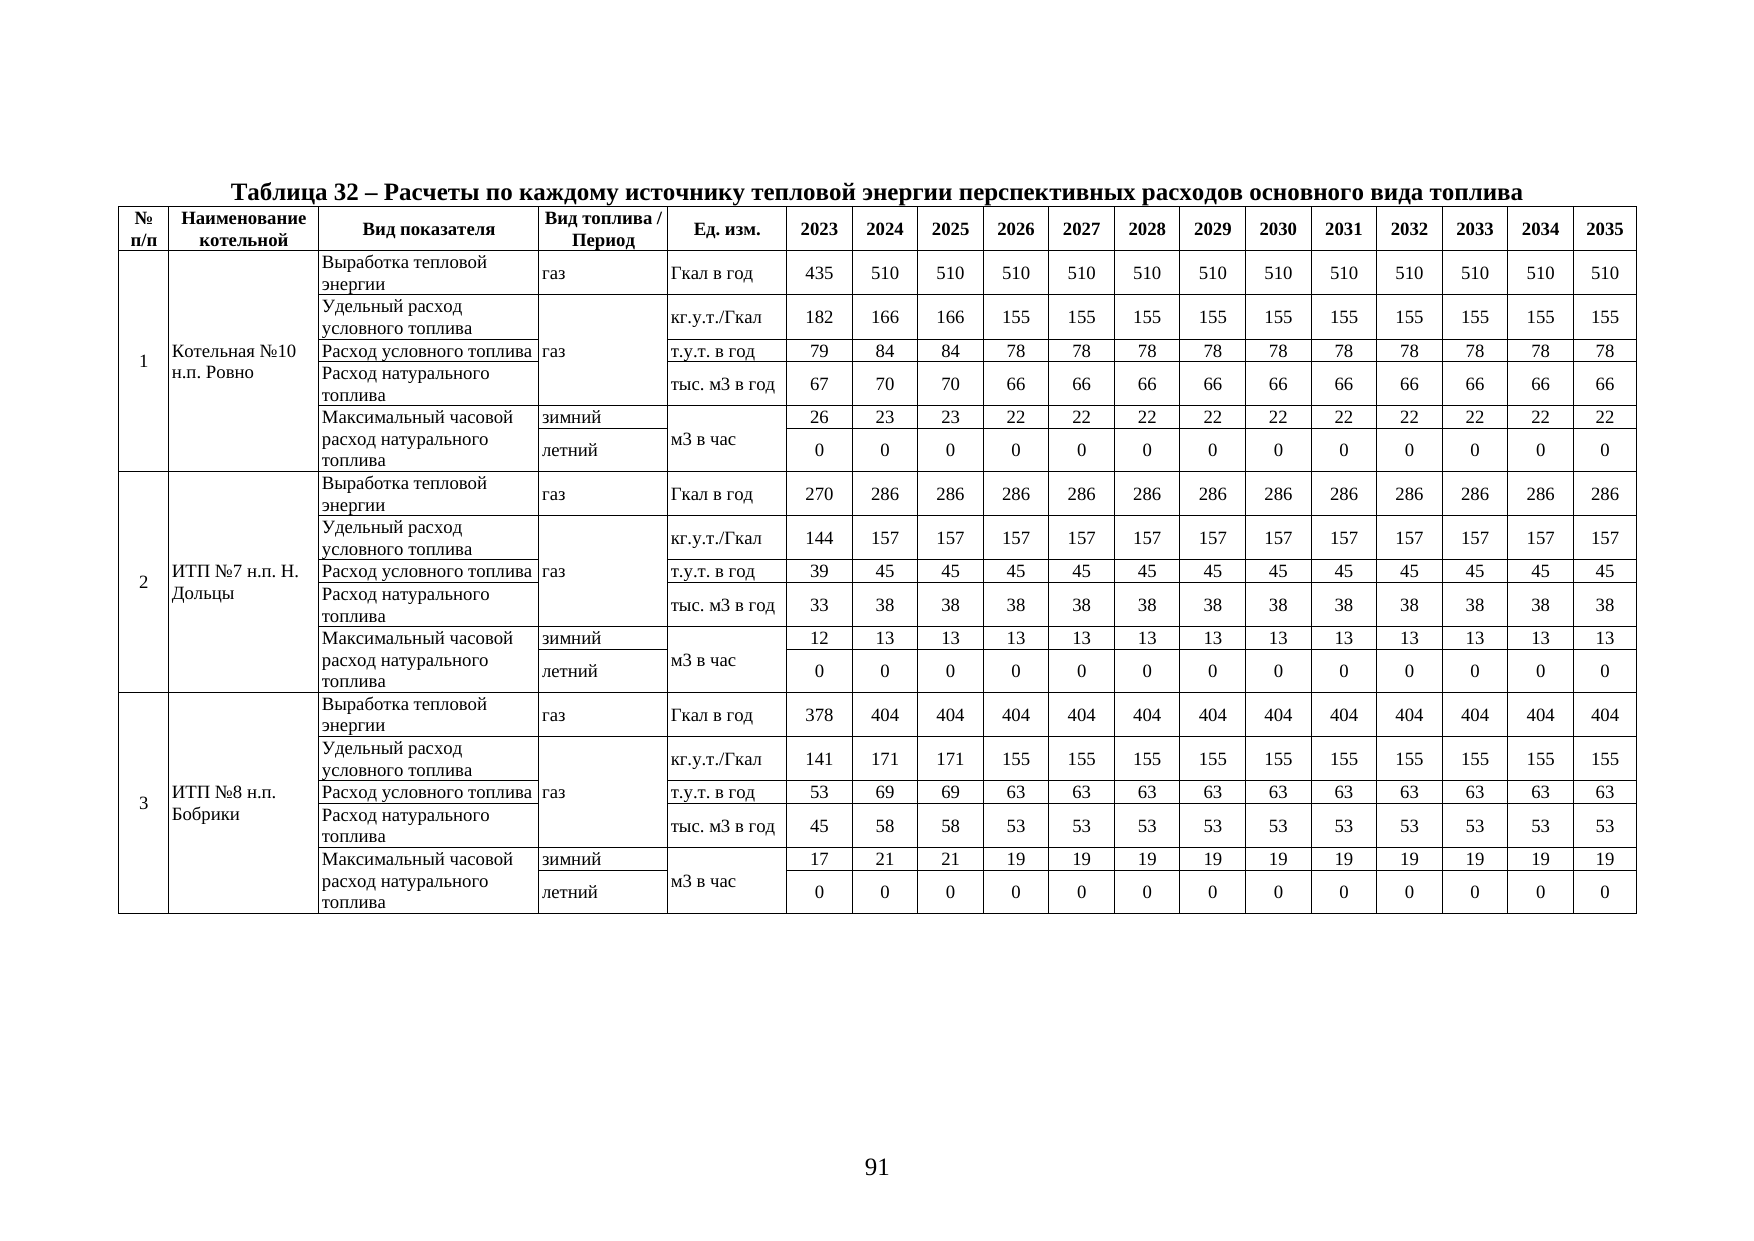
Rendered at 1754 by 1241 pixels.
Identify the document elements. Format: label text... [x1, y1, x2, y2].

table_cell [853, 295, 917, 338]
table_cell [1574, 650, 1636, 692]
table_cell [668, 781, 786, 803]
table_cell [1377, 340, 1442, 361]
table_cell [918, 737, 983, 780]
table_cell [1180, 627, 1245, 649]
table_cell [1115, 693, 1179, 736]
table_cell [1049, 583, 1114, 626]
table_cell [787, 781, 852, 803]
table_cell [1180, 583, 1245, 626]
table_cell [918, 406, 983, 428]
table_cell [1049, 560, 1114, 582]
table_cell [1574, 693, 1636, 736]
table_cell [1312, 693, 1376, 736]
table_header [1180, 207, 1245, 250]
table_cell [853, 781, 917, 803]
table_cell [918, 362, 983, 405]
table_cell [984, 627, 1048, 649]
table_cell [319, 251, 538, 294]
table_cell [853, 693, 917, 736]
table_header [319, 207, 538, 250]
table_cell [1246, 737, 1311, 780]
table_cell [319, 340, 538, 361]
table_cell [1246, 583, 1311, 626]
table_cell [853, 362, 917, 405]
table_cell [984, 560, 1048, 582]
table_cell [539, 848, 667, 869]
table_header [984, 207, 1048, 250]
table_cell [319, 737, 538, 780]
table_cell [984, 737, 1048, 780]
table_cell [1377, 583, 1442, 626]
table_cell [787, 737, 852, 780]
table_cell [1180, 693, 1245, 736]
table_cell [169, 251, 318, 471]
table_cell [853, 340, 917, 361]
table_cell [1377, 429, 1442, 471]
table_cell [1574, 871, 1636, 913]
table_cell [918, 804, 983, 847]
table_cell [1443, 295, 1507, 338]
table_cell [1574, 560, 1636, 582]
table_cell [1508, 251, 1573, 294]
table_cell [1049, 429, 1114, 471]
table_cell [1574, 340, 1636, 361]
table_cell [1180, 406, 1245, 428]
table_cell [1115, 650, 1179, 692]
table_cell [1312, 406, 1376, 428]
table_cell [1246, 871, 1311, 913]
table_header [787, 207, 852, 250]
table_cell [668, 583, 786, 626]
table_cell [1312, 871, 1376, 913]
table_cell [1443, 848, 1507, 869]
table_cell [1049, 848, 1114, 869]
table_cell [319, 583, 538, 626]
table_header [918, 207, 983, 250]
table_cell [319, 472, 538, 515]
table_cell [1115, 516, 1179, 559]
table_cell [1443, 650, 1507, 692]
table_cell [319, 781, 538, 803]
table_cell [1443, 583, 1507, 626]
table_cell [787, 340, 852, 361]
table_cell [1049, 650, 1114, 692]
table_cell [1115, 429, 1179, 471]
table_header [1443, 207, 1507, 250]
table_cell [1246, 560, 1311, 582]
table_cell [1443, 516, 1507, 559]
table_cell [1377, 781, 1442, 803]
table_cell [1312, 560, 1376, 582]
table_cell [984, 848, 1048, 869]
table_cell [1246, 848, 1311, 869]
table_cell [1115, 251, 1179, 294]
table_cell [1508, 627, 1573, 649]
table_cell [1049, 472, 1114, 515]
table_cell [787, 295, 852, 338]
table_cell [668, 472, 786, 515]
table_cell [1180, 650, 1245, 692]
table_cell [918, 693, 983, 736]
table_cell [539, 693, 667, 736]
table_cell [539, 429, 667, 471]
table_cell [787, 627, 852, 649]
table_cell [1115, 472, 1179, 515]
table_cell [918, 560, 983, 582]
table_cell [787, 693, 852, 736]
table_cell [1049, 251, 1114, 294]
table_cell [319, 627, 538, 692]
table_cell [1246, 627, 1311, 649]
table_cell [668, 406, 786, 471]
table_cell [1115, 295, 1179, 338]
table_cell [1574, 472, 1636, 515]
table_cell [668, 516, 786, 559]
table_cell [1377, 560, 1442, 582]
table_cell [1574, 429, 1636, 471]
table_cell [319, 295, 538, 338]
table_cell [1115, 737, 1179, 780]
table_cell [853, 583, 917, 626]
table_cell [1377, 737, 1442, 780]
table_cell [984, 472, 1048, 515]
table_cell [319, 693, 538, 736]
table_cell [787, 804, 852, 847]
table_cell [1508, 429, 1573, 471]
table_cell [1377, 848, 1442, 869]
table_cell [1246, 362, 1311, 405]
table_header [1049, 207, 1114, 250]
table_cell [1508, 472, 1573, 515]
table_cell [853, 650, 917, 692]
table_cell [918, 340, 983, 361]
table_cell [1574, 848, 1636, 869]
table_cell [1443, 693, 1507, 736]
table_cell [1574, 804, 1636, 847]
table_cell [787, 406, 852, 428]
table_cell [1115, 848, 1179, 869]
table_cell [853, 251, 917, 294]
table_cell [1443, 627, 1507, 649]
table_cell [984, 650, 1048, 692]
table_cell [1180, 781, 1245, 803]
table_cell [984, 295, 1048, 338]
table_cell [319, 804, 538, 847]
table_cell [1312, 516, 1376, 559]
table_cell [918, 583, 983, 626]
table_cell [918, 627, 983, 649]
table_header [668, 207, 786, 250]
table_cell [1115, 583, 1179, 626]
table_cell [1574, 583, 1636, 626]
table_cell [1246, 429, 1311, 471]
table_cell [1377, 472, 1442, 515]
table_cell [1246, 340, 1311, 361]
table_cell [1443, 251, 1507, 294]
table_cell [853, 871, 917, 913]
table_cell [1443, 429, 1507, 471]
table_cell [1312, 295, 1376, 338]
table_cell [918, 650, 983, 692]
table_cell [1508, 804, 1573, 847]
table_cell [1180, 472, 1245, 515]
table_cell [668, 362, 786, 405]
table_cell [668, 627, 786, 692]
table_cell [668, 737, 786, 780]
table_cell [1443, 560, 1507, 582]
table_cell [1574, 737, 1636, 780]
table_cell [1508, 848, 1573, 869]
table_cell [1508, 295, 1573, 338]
text Таблица 32 – Расчеты по каждому источнику тепловой энергии перспективных расходов основного вида топлива [118, 177, 1636, 206]
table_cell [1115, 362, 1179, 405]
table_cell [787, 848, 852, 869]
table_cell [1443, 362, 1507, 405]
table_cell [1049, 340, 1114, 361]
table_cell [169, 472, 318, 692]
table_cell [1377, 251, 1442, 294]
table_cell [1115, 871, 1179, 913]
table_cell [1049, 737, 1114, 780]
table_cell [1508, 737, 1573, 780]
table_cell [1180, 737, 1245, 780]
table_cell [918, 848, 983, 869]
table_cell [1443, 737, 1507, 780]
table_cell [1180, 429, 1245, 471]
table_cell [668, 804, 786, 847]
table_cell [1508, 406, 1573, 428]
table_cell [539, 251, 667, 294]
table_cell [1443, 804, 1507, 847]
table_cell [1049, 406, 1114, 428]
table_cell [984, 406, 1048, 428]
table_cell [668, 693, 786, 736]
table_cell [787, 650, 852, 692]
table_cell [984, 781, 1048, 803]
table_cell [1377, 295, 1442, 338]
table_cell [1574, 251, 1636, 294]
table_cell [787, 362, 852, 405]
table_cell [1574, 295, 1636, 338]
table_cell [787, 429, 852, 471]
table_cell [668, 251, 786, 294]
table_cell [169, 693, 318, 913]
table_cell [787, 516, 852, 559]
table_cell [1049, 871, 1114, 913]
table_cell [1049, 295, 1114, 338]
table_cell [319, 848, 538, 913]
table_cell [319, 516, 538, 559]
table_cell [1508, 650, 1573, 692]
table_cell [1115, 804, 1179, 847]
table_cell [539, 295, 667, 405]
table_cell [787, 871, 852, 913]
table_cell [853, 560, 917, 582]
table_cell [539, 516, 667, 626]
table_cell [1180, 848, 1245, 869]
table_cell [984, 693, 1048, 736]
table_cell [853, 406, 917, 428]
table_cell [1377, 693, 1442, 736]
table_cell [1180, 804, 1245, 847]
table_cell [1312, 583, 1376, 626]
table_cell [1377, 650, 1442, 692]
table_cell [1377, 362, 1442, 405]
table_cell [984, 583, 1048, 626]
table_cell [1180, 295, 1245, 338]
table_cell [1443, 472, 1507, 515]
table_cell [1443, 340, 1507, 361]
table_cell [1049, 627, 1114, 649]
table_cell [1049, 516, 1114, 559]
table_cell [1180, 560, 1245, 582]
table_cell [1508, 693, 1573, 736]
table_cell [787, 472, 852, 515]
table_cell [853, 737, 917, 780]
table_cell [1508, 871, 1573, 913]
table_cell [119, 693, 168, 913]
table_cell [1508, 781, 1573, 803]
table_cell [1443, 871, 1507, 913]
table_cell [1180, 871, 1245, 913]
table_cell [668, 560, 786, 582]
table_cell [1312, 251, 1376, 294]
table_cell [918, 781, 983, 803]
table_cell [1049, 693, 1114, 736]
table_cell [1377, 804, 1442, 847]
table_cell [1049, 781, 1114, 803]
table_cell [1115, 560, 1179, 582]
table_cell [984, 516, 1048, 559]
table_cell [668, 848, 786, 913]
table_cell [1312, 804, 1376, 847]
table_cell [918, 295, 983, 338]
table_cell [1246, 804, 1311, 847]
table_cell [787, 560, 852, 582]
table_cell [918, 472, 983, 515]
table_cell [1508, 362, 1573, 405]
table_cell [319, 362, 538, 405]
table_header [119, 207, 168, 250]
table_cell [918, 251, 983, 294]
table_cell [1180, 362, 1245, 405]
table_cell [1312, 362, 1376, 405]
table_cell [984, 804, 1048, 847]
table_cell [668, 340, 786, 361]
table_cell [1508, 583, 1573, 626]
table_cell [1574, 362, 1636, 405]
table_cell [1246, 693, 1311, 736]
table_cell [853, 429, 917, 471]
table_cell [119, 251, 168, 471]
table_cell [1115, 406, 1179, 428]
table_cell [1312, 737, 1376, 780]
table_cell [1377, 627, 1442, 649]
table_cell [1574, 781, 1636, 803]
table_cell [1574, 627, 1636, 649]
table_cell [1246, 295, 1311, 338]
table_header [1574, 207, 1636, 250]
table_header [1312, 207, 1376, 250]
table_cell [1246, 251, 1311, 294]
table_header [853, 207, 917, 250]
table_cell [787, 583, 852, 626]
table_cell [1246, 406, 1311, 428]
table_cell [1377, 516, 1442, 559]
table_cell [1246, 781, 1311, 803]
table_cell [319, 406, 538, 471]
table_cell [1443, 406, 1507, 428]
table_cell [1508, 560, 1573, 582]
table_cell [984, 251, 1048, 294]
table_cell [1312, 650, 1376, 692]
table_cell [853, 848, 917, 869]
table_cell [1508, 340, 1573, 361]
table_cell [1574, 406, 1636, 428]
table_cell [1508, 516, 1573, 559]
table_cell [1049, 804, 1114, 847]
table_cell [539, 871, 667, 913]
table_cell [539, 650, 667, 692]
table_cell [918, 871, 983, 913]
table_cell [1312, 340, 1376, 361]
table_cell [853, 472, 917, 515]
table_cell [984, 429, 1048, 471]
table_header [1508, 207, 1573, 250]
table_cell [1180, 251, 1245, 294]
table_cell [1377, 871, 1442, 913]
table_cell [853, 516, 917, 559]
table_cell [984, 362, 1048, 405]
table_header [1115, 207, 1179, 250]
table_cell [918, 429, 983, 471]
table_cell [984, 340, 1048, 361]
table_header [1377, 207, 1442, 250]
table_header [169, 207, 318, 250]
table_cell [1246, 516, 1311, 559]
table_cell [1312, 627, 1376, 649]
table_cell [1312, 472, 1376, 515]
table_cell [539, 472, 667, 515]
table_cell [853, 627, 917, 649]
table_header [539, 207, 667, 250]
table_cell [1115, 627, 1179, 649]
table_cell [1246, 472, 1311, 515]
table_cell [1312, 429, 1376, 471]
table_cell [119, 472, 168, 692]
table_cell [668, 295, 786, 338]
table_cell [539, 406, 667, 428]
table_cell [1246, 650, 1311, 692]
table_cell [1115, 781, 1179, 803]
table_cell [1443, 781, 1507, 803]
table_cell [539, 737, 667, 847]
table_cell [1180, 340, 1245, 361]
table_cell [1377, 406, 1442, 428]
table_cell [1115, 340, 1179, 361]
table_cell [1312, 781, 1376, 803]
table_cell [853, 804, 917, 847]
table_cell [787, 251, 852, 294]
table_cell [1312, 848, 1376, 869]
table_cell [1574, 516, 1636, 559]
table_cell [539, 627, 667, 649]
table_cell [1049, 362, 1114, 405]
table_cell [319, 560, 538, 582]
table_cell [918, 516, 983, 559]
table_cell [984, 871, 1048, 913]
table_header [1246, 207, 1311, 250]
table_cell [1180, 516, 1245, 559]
